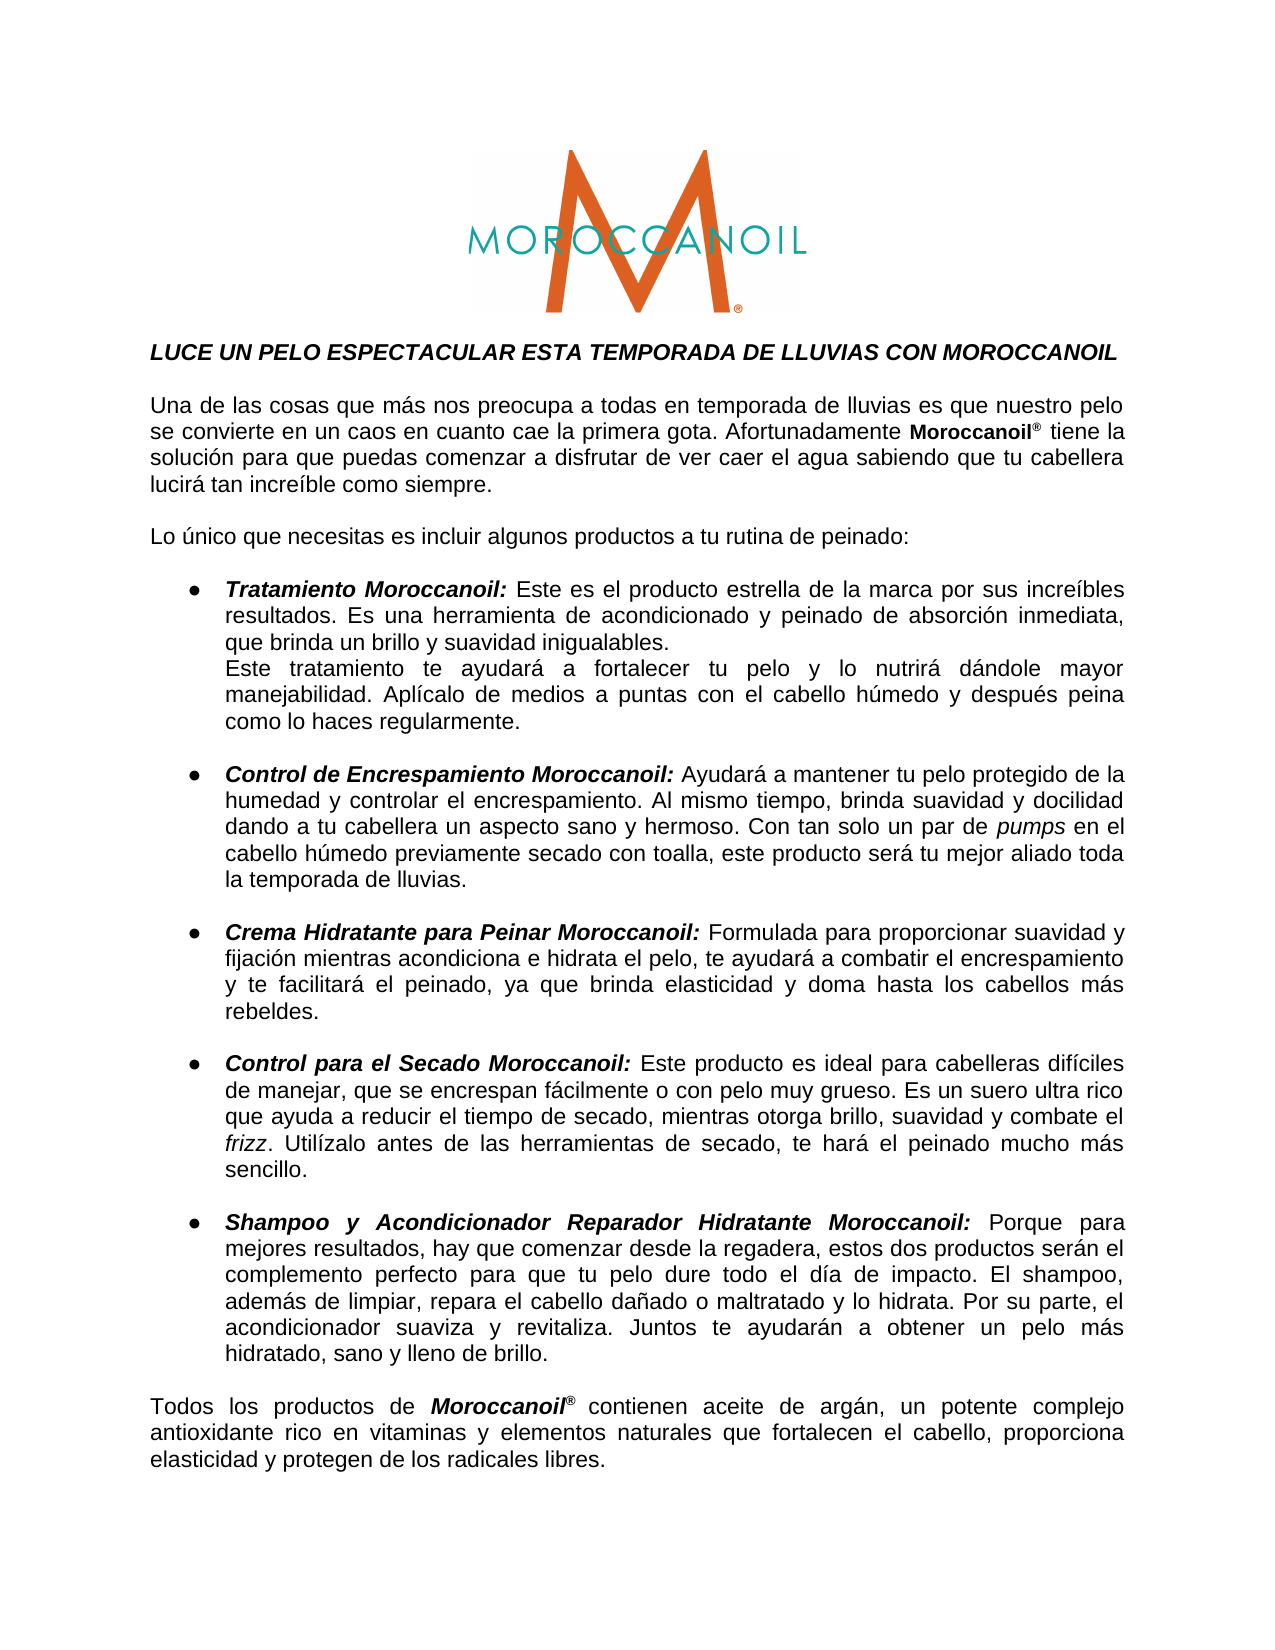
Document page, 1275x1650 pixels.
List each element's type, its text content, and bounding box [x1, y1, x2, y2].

text Una de las cosas que más nos preocupa a todas en temporada de lluvias es que nuestro pelo se convierte en un caos en cuanto cae la primera gota. Afortunadamente Moroccanoil® tiene la solución para que puedas comenzar a disfrutar de ver caer el agua sabiendo que tu cabellera lucirá tan increíble como siempre. [150, 392, 1125, 497]
text LUCE UN PELO ESPECTACULAR ESTA TEMPORADA DE LLUVIAS CON MOROCCANOIL [150, 339, 1125, 365]
text Todos los productos de Moroccanoil® contienen aceite de argán, un potente complejo antioxidante rico en vitaminas y elementos naturales que fortalecen el cabello, proporciona elasticidad y protegen de los radicales libres. [150, 1393, 1125, 1472]
list Shampoo y Acondicionador Reparador Hidratante Moroccanoil: Porque para mejores resultados, hay que comenzar desde la regadera, estos dos productos serán el complemento perfecto para que tu pelo dure todo el día de impacto. El shampoo, además de limpiar, repara el cabello dañado o maltratado y lo hidrata. Por su parte, el acondicionador suaviza y revitaliza. Juntos te ayudarán a obtener un pelo más hidratado, sano y lleno de brillo. [187, 1208, 1125, 1367]
list Crema Hidratante para Peinar Moroccanoil: Formulada para proporcionar suavidad y fijación mientras acondiciona e hidrata el pelo, te ayudará a combatir el encrespamiento y te facilitará el peinado, ya que brinda elasticidad y doma hasta los cabellos más rebeldes. [187, 919, 1125, 1024]
text Este tratamiento te ayudará a fortalecer tu pelo y lo nutrirá dándole mayor manejabilidad. Aplícalo de medios a puntas con el cabello húmedo y después peina como lo haces regularmente. [225, 655, 1125, 734]
text Lo único que necesitas es incluir algunos productos a tu rutina de peinado: [150, 523, 1125, 550]
list Control de Encrespamiento Moroccanoil: Ayudará a mantener tu pelo protegido de la humedad y controlar el encrespamiento. Al mismo tiempo, brinda suavidad y docilidad dando a tu cabellera un aspecto sano y hermoso. Con tan solo un par de pumps en el cabello húmedo previamente secado con toalla, este producto será tu mejor aliado toda la temporada de lluvias. [187, 761, 1125, 892]
list Control para el Secado Moroccanoil: Este producto es ideal para cabelleras difíciles de manejar, que se encrespan fácilmente o con pelo muy grueso. Es un suero ultra rico que ayuda a reducir el tiempo de secado, mientras otorga brillo, suavidad y combate el frizz. Utilízalo antes de las herramientas de secado, te hará el peinado mucho más sencillo. [187, 1050, 1125, 1182]
picture [468, 150, 807, 313]
list Tratamiento Moroccanoil: Este es el producto estrella de la marca por sus increíbles resultados. Es una herramienta de acondicionado y peinado de absorción inmediata, que brinda un brillo y suavidad inigualables. [187, 576, 1125, 655]
